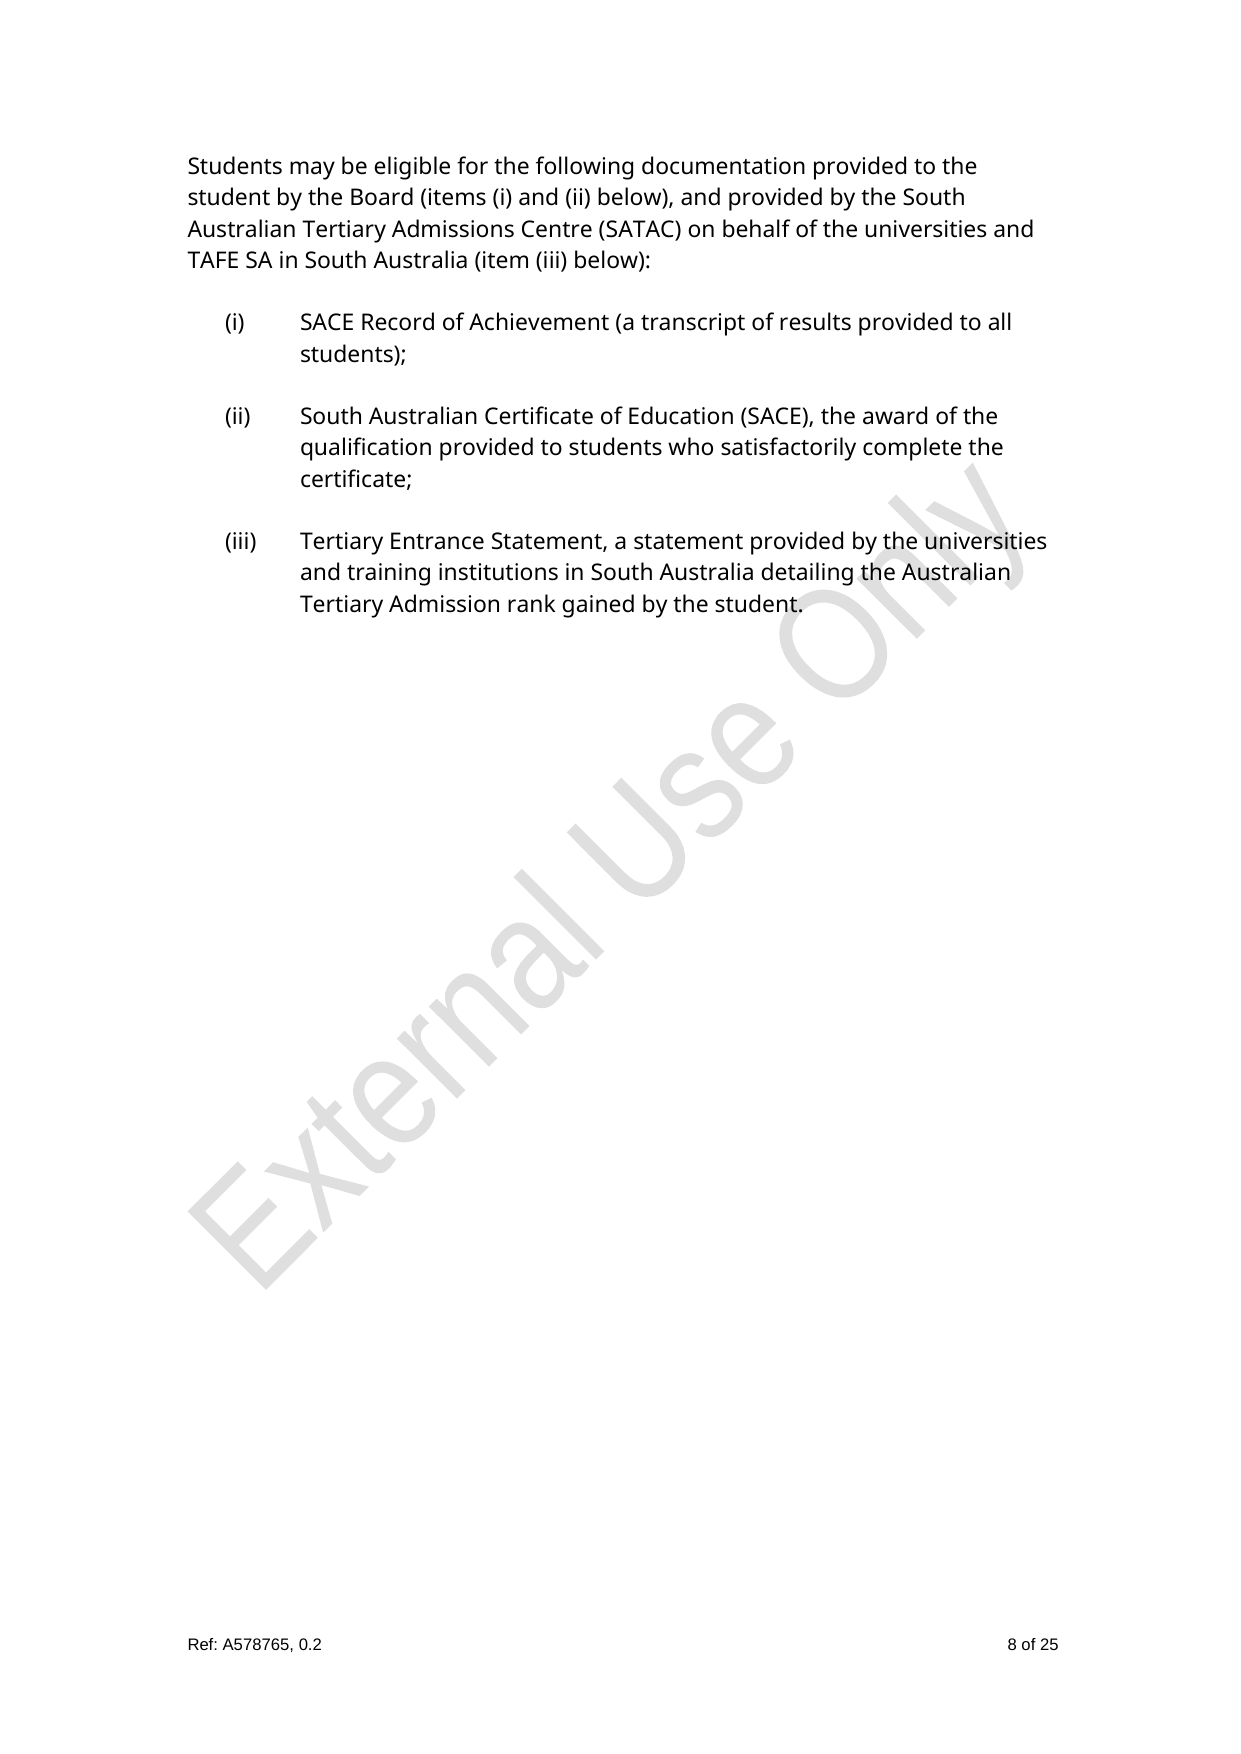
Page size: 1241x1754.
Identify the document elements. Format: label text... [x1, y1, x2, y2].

list South Australian Certificate of Education (SACE), the award of the qualification provided to students who satisfactorily complete the certificate; [225, 400, 1053, 494]
list SACE Record of Achievement (a transcript of results provided to all students); [225, 306, 1053, 369]
text Students may be eligible for the following documentation provided to the student by the Board (items (i) and (ii) below), and provided by the South Australian Tertiary Admissions Centre (SATAC) on behalf of the universities and TAFE SA in South Australia (item (iii) below): [187, 150, 1053, 275]
list Tertiary Entrance Statement, a statement provided by the universities and training institutions in South Australia detailing the Australian Tertiary Admission rank gained by the student. [225, 525, 1053, 619]
